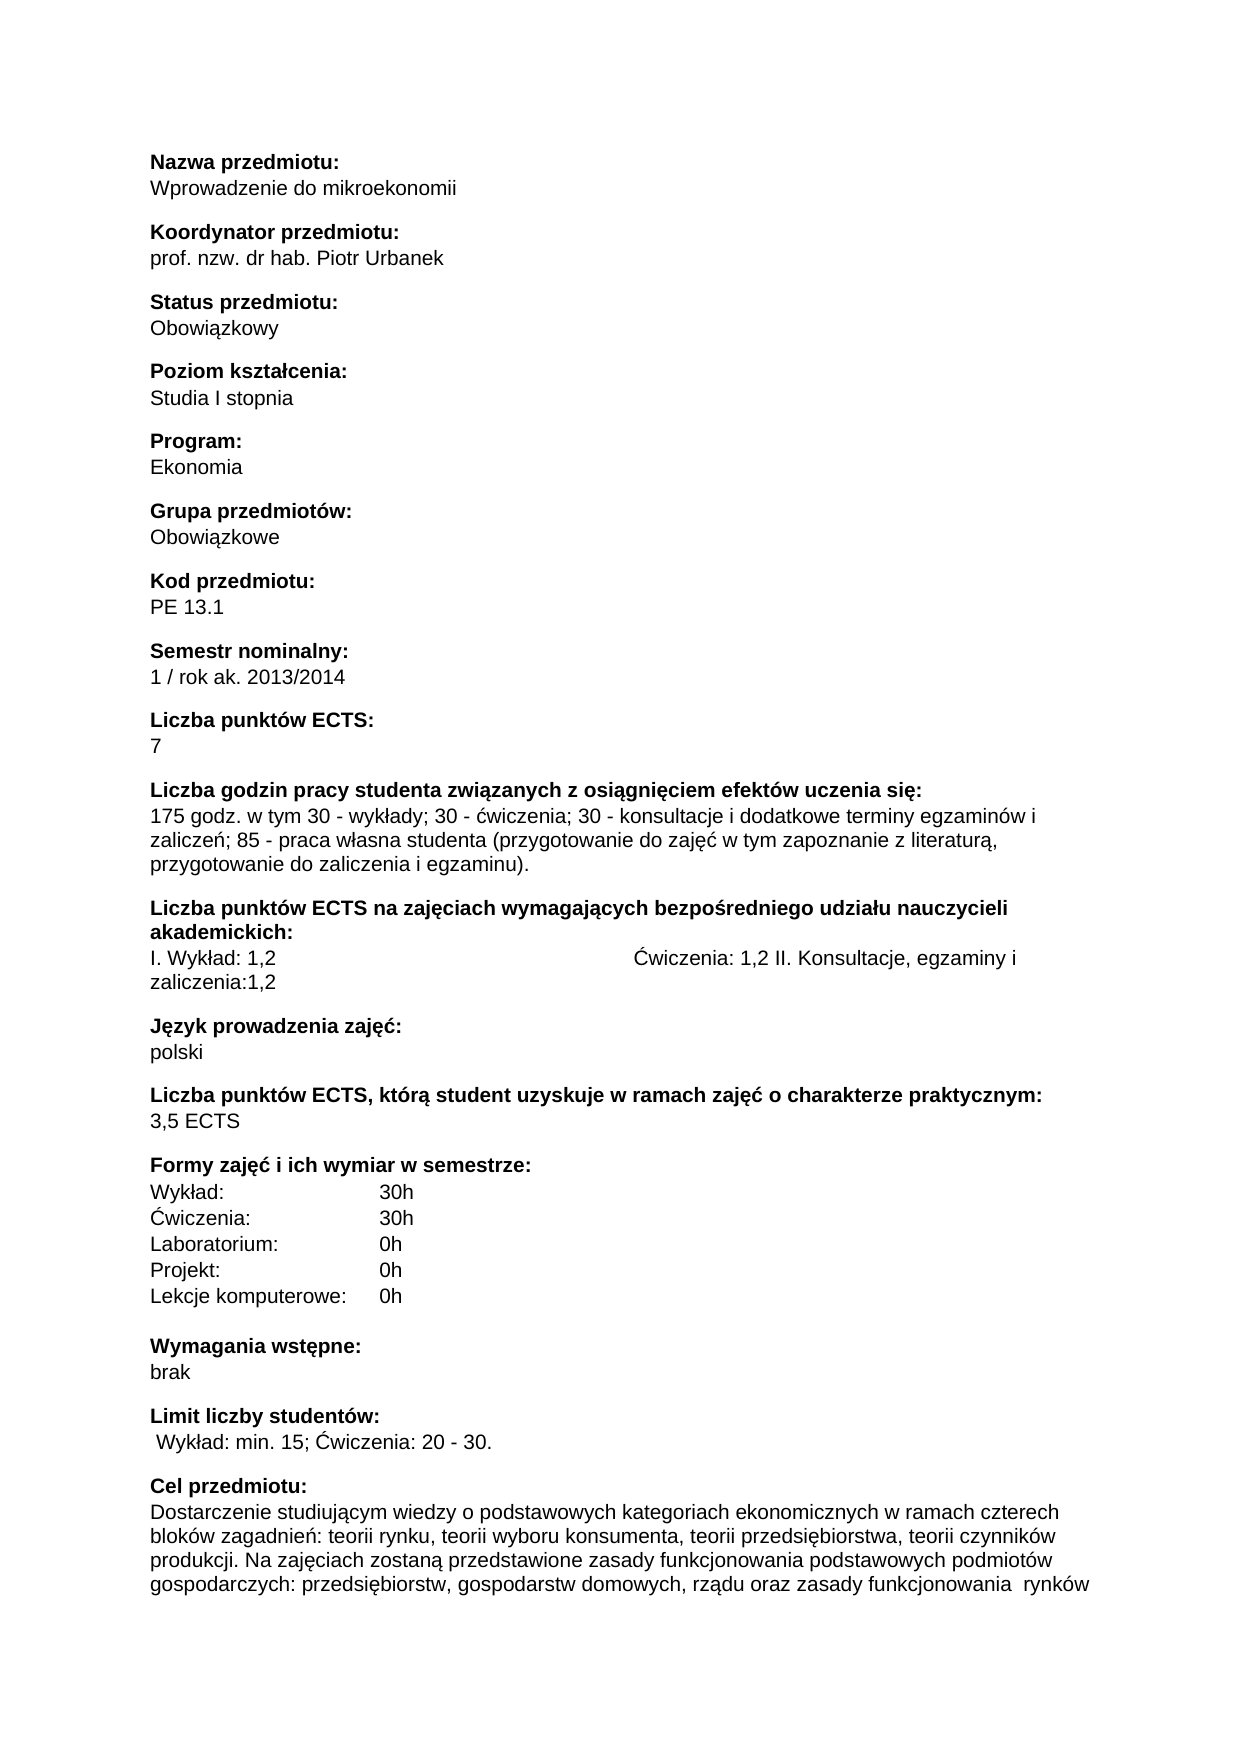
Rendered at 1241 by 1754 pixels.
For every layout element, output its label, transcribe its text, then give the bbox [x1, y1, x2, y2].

table_cell 30h [369, 1204, 597, 1230]
table_cell 0h [369, 1230, 597, 1256]
text I. Wykład: 1,2 Ćwiczenia: 1,2 II. Konsultacje, egzaminy i zaliczenia:1,2 [150, 946, 1090, 994]
text 175 godz. w tym 30 - wykłady; 30 - ćwiczenia; 30 - konsultacje i dodatkowe terminy egzaminów i zaliczeń; 85 - praca własna studenta (przygotowanie do zajęć w tym zapoznanie z literaturą, przygotowanie do zaliczenia i egzaminu). [150, 804, 1090, 876]
text Wykład: min. 15; Ćwiczenia: 20 - 30. [150, 1430, 1090, 1454]
text Studia I stopnia [150, 385, 1090, 409]
text Formy zajęć i ich wymiar w semestrze: [150, 1153, 1090, 1177]
text Liczba punktów ECTS: [150, 708, 1090, 732]
text Nazwa przedmiotu: [150, 150, 1090, 174]
table_header Wykład: [140, 1180, 367, 1204]
table_cell 0h [369, 1282, 597, 1308]
text PE 13.1 [150, 595, 1090, 619]
text Koordynator przedmiotu: [150, 220, 1090, 244]
table_header 30h [369, 1180, 597, 1204]
text Program: [150, 429, 1090, 453]
text Limit liczby studentów: [150, 1404, 1090, 1428]
text Wprowadzenie do mikroekonomii [150, 176, 1090, 200]
text polski [150, 1039, 1090, 1063]
table_cell Ćwiczenia: [140, 1206, 367, 1230]
table_cell Projekt: [140, 1258, 367, 1282]
table_cell Lekcje komputerowe: [140, 1284, 367, 1308]
text Wymagania wstępne: [150, 1334, 1090, 1358]
text Liczba punktów ECTS, którą student uzyskuje w ramach zajęć o charakterze praktycznym: [150, 1083, 1090, 1107]
text Ekonomia [150, 455, 1090, 479]
text Obowiązkowe [150, 525, 1090, 549]
text Kod przedmiotu: [150, 569, 1090, 593]
text 7 [150, 734, 1090, 758]
text Grupa przedmiotów: [150, 499, 1090, 523]
text Język prowadzenia zajęć: [150, 1013, 1090, 1037]
text Poziom kształcenia: [150, 359, 1090, 383]
text prof. nzw. dr hab. Piotr Urbanek [150, 246, 1090, 270]
text Status przedmiotu: [150, 289, 1090, 313]
text Liczba punktów ECTS na zajęciach wymagających bezpośredniego udziału nauczycieli akademickich: [150, 896, 1090, 944]
table_cell Laboratorium: [140, 1232, 367, 1256]
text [150, 1499, 1090, 1595]
text Cel przedmiotu: [150, 1473, 1090, 1497]
text 3,5 ECTS [150, 1109, 1090, 1133]
text Liczba godzin pracy studenta związanych z osiągnięciem efektów uczenia się: [150, 778, 1090, 802]
text brak [150, 1360, 1090, 1384]
text Semestr nominalny: [150, 638, 1090, 662]
text Obowiązkowy [150, 316, 1090, 339]
table_cell 0h [369, 1256, 597, 1282]
text 1 / rok ak. 2013/2014 [150, 664, 1090, 688]
